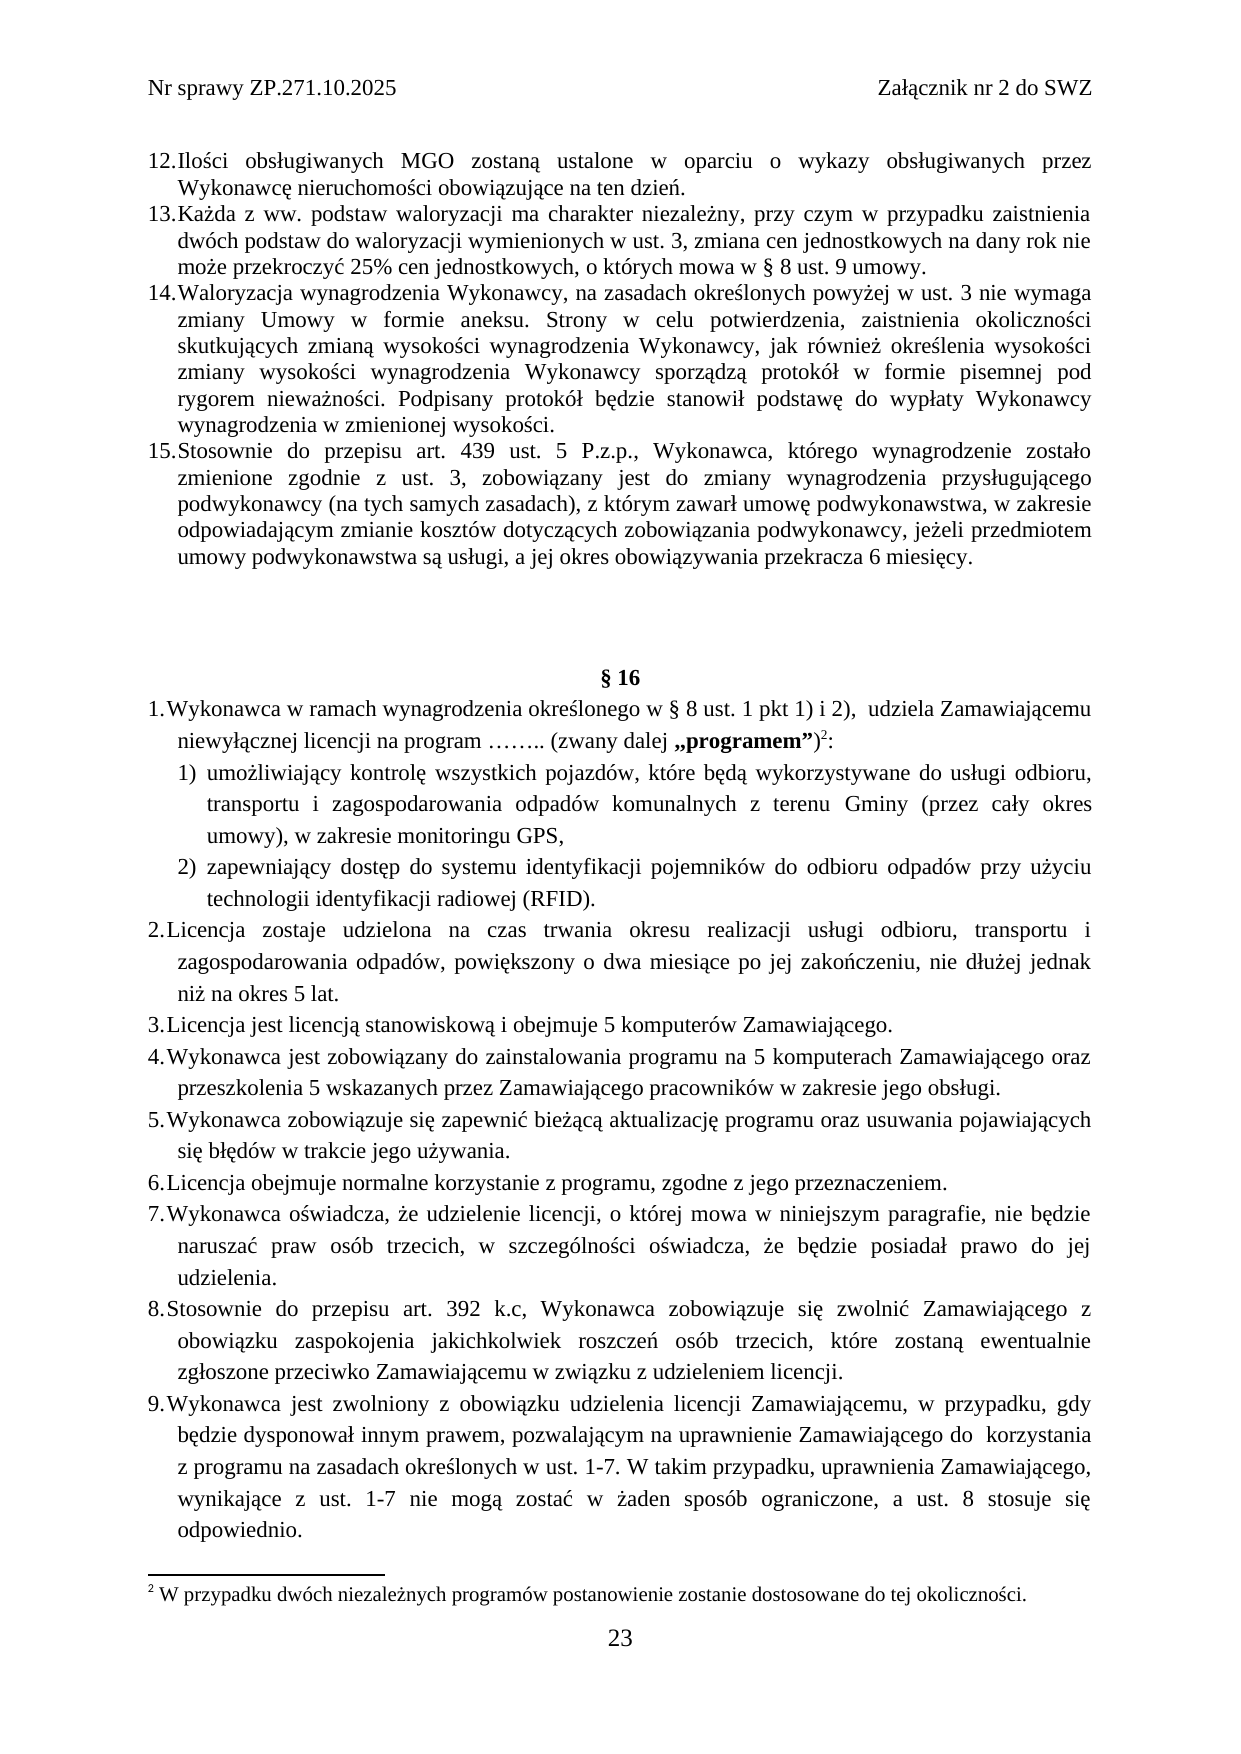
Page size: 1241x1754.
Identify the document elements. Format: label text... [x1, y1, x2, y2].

list zapewniający dostęp do systemu identyfikacji pojemników do odbioru odpadów przy użyciu technologii identyfikacji radiowej (RFID). [177, 853, 1093, 911]
list Wykonawca zobowiązuje się zapewnić bieżącą aktualizację programu oraz usuwania pojawiających się błędów w trakcie jego używania. [148, 1106, 1093, 1164]
list Waloryzacja wynagrodzenia Wykonawcy, na zasadach określonych powyżej w ust. 3 nie wymaga zmiany Umowy w formie aneksu. Strony w celu potwierdzenia, zaistnienia okoliczności skutkujących zmianą wysokości wynagrodzenia Wykonawcy, jak również określenia wysokości zmiany wysokości wynagrodzenia Wykonawcy sporządzą protokół w formie pisemnej pod rygorem nieważności. Podpisany protokół będzie stanowił podstawę do wypłaty Wykonawcy wynagrodzenia w zmienionej wysokości. [148, 279, 1093, 437]
list Stosownie do przepisu art. 439 ust. 5 P.z.p., Wykonawca, którego wynagrodzenie zostało zmienione zgodnie z ust. 3, zobowiązany jest do zmiany wynagrodzenia przysługującego podwykonawcy (na tych samych zasadach), z którym zawarł umowę podwykonawstwa, w zakresie odpowiadającym zmianie kosztów dotyczących zobowiązania podwykonawcy, jeżeli przedmiotem umowy podwykonawstwa są usługi, a jej okres obowiązywania przekracza 6 miesięcy. [148, 437, 1093, 569]
list Stosownie do przepisu art. 392 k.c, Wykonawca zobowiązuje się zwolnić Zamawiającego z obowiązku zaspokojenia jakichkolwiek roszczeń osób trzecich, które zostaną ewentualnie zgłoszone przeciwko Zamawiającemu w związku z udzieleniem licencji. [148, 1295, 1093, 1385]
list Wykonawca jest zobowiązany do zainstalowania programu na 5 komputerach Zamawiającego oraz przeszkolenia 5 wskazanych przez Zamawiającego pracowników w zakresie jego obsługi. [148, 1043, 1093, 1101]
list Wykonawca w ramach wynagrodzenia określonego w § 8 ust. 1 pkt 1) i 2), udziela Zamawiającemu niewyłącznej licencji na program …….. (zwany dalej ,,programem”): [148, 696, 1093, 753]
list Wykonawca jest zwolniony z obowiązku udzielenia licencji Zamawiającemu, w przypadku, gdy będzie dysponował innym prawem, pozwalającym na uprawnienie Zamawiającego do korzystania z programu na zasadach określonych w ust. 1-7. W takim przypadku, uprawnienia Zamawiającego, wynikające z ust. 1-7 nie mogą zostać w żaden sposób ograniczone, a ust. 8 stosuje się odpowiednio. [148, 1390, 1093, 1542]
list Licencja jest licencją stanowiskową i obejmuje 5 komputerów Zamawiającego. [148, 1011, 1093, 1037]
list Licencja zostaje udzielona na czas trwania okresu realizacji usługi odbioru, transportu i zagospodarowania odpadów, powiększony o dwa miesiące po jej zakończeniu, nie dłużej jednak niż na okres 5 lat. [148, 916, 1093, 1006]
list Każda z ww. podstaw waloryzacji ma charakter niezależny, przy czym w przypadku zaistnienia dwóch podstaw do waloryzacji wymienionych w ust. 3, zmiana cen jednostkowych na dany rok nie może przekroczyć 25% cen jednostkowych, o których mowa w § 8 ust. 9 umowy. [148, 200, 1093, 279]
text § 16 [148, 664, 1093, 690]
list Wykonawca oświadcza, że udzielenie licencji, o której mowa w niniejszym paragrafie, nie będzie naruszać praw osób trzecich, w szczególności oświadcza, że będzie posiadał prawo do jej udzielenia. [148, 1201, 1093, 1290]
list Ilości obsługiwanych MGO zostaną ustalone w oparciu o wykazy obsługiwanych przez Wykonawcę nieruchomości obowiązujące na ten dzień. [148, 148, 1093, 200]
list umożliwiający kontrolę wszystkich pojazdów, które będą wykorzystywane do usługi odbioru, transportu i zagospodarowania odpadów komunalnych z terenu Gminy (przez cały okres umowy), w zakresie monitoringu GPS, [177, 759, 1093, 848]
list Licencja obejmuje normalne korzystanie z programu, zgodne z jego przeznaczeniem. [148, 1169, 1093, 1195]
